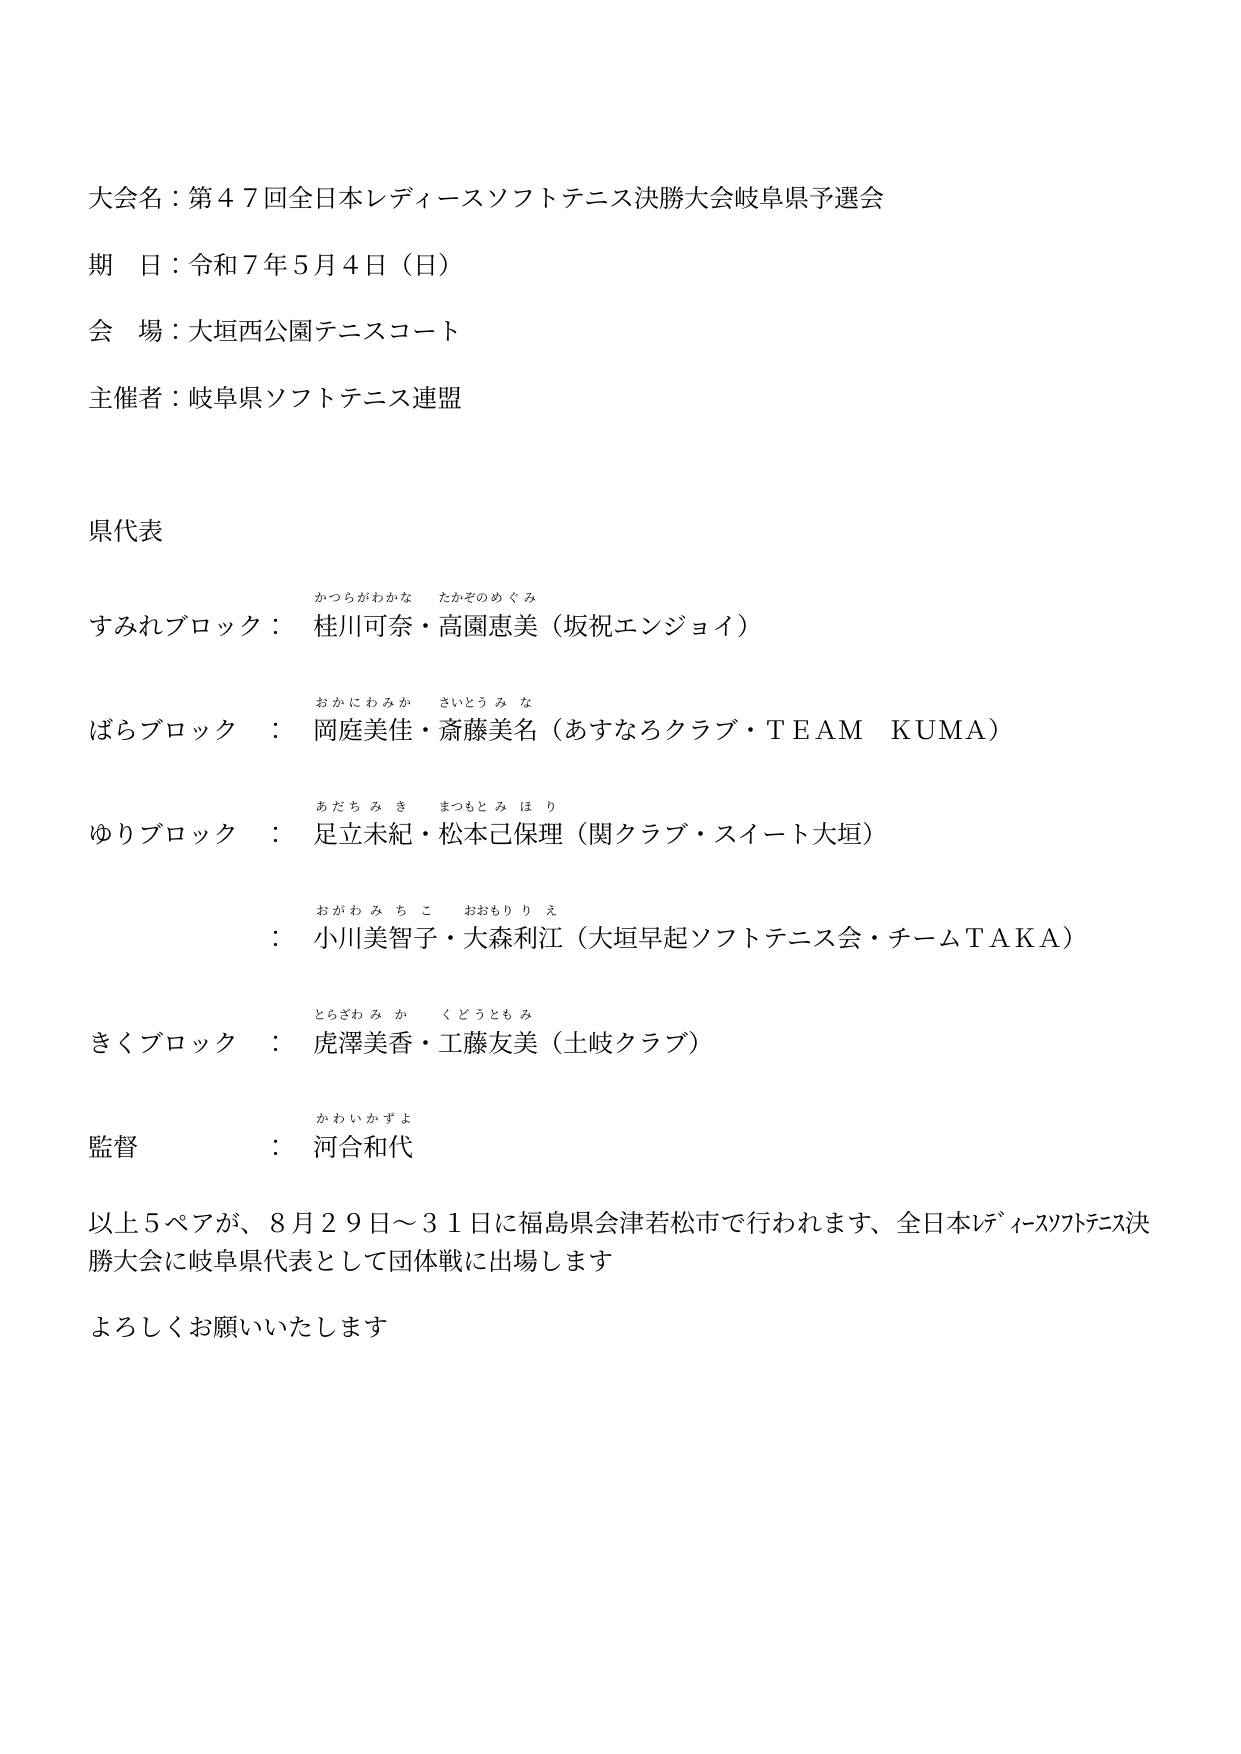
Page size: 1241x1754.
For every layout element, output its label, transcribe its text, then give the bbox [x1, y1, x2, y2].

text ： ・（大垣早起ソフトテニス会・チームＴＡＫＡ） [89, 891, 1152, 966]
text 期 日：令和７年５月４日（日） [89, 245, 1152, 282]
text 主催者：岐阜県ソフトテニス連盟 [89, 378, 1152, 416]
text ゆりブロック ： ・（関クラブ・スイート大垣） [89, 786, 1152, 861]
text 県代表 [89, 511, 1152, 549]
text よろしくお願いいたします [89, 1307, 1152, 1345]
text 会 場：大垣西公園テニスコート [89, 311, 1152, 349]
text ばらブロック ： ・（あすなろクラブ・ＴＥＡＭ ＫＵＭＡ） [89, 682, 1152, 757]
text 大会名：第４７回全日本レディースソフトテニス決勝大会岐阜県予選会 [89, 178, 1152, 216]
text すみれブロック： ・（坂祝エンジョイ） [89, 578, 1152, 653]
text きくブロック ： ・（土岐クラブ） [89, 995, 1152, 1070]
text 以上５ペアが、８月２９日～３１日に福島県会津若松市で行われます、全日本ﾚﾃﾞｨｰｽｿﾌﾄﾃﾆｽ決勝大会に岐阜県代表として団体戦に出場します [89, 1203, 1152, 1278]
text 監督 ： [89, 1099, 1152, 1174]
